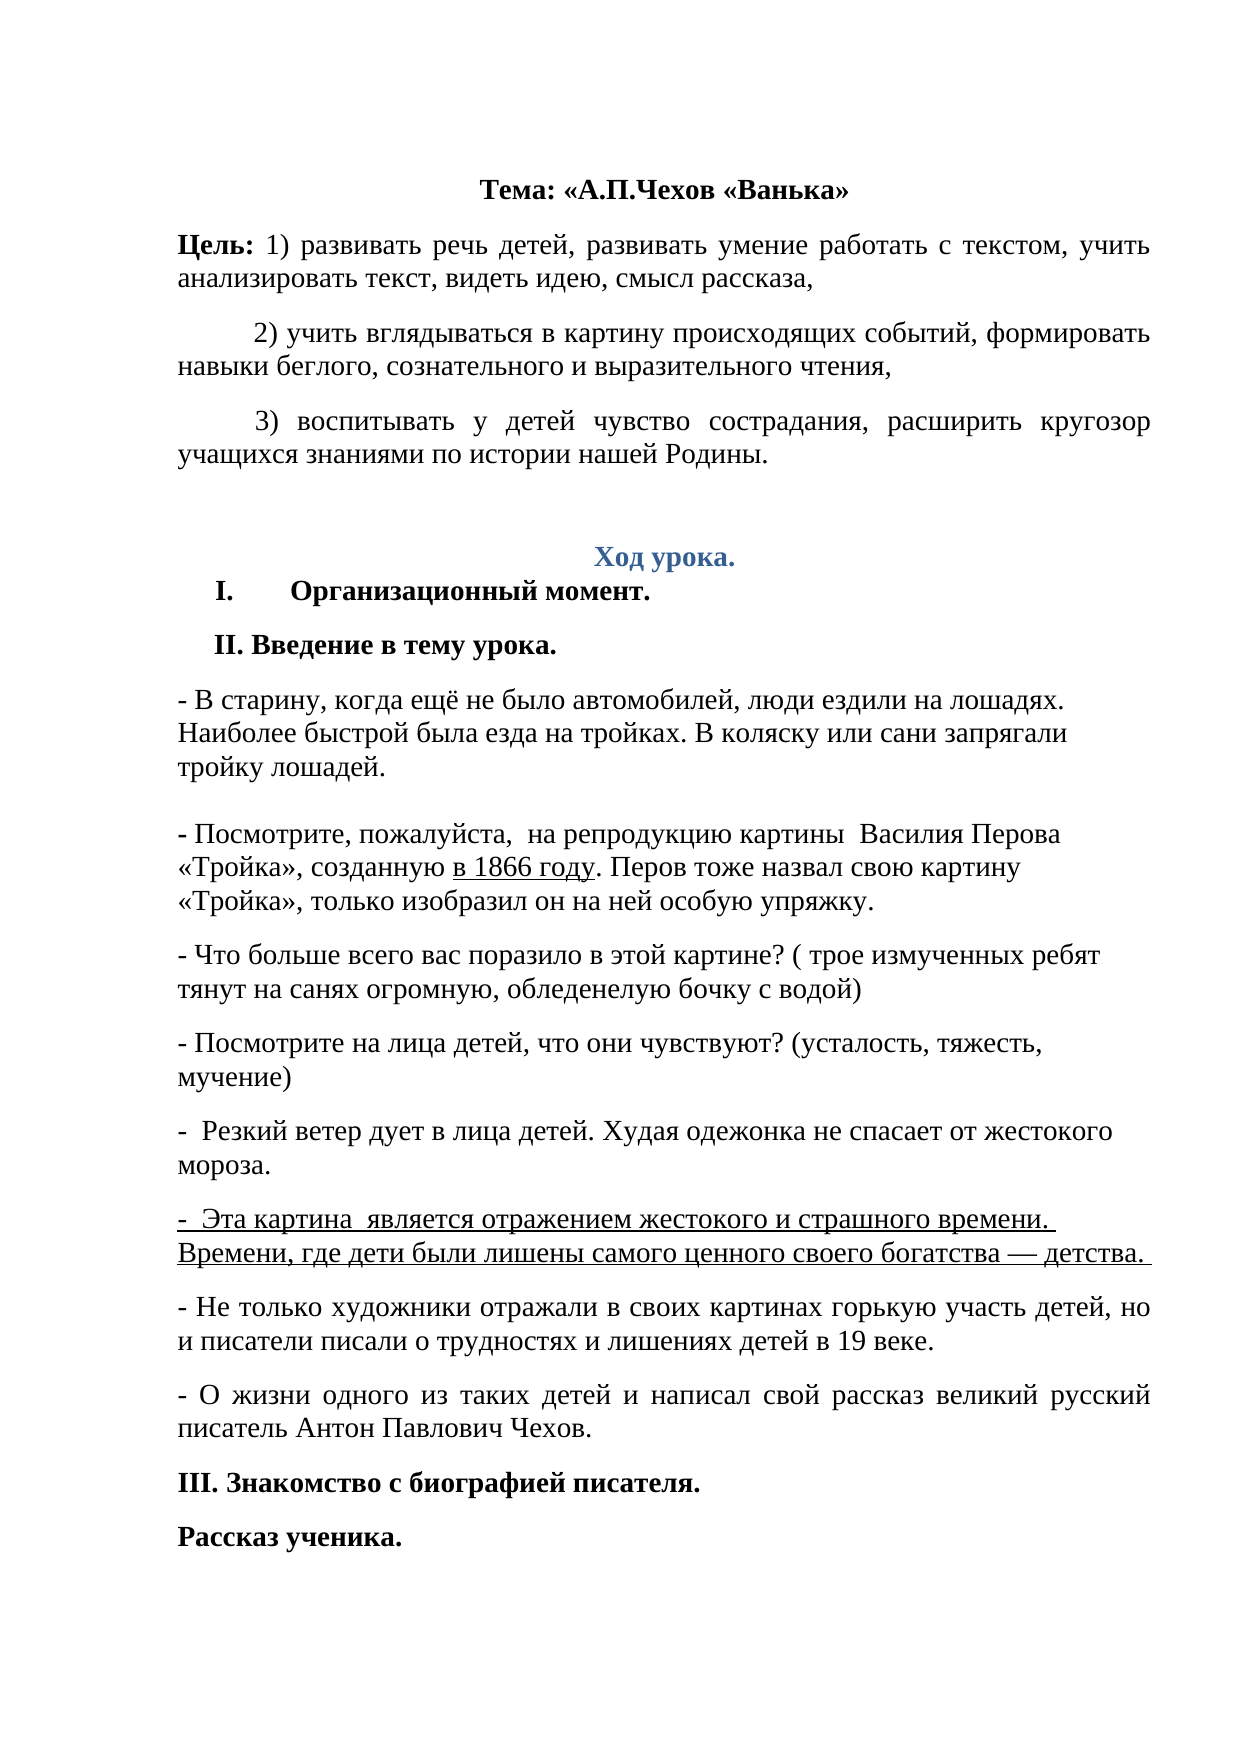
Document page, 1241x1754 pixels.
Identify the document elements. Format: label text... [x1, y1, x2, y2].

text - Что больше всего вас поразило в этой картине? ( трое измученных ребят тянут на санях огромную, обледенелую бочку с водой) [177, 937, 1152, 1004]
subtitle Ход урока. [177, 539, 1152, 573]
text Рассказ ученика. [177, 1519, 1152, 1553]
text III. Знакомство с биографией писателя. [177, 1465, 1152, 1498]
text - Эта картина является отражением жестокого и страшного времени. Времени, где дети были лишены самого ценного своего богатства — детства. [177, 1201, 1152, 1264]
text - В старину, когда ещё не было автомобилей, люди ездили на лошадях. Наиболее быстрой была езда на тройках. В коляску или сани запрягали тройку лошадей. [177, 682, 1152, 782]
text Тема: «А.П.Чехов «Ванька» [177, 172, 1152, 206]
text II. Введение в тему урока. [177, 627, 1152, 661]
text - Резкий ветер дует в лица детей. Худая одежонка не спасает от жестокого мороза. [177, 1113, 1152, 1180]
text Цель: 1) развивать речь детей, развивать умение работать с текстом, учить анализировать текст, видеть идею, смысл рассказа, [177, 227, 1152, 294]
text - Посмотрите, пожалуйста, на репродукцию картины Василия Перова «Тройка», созданную в 1866 году. Перов тоже назвал свою картину «Тройка», только изобразил он на ней особую упряжку. [177, 816, 1152, 917]
list Организационный момент. [215, 573, 1152, 607]
text - Не только художники отражали в своих картинах горькую участь детей, но и писатели писали о трудностях и лишениях детей в 19 веке. [177, 1289, 1152, 1356]
text - О жизни одного из таких детей и написал свой рассказ великий русский писатель Антон Павлович Чехов. [177, 1377, 1152, 1444]
text - Посмотрите на лица детей, что они чувствуют? (усталость, тяжесть, мучение) [177, 1025, 1152, 1092]
text 3) воспитывать у детей чувство сострадания, расширить кругозор учащихся знаниями по истории нашей Родины. [177, 403, 1152, 470]
text 2) учить вглядываться в картину происходящих событий, формировать навыки беглого, сознательного и выразительного чтения, [177, 315, 1152, 382]
